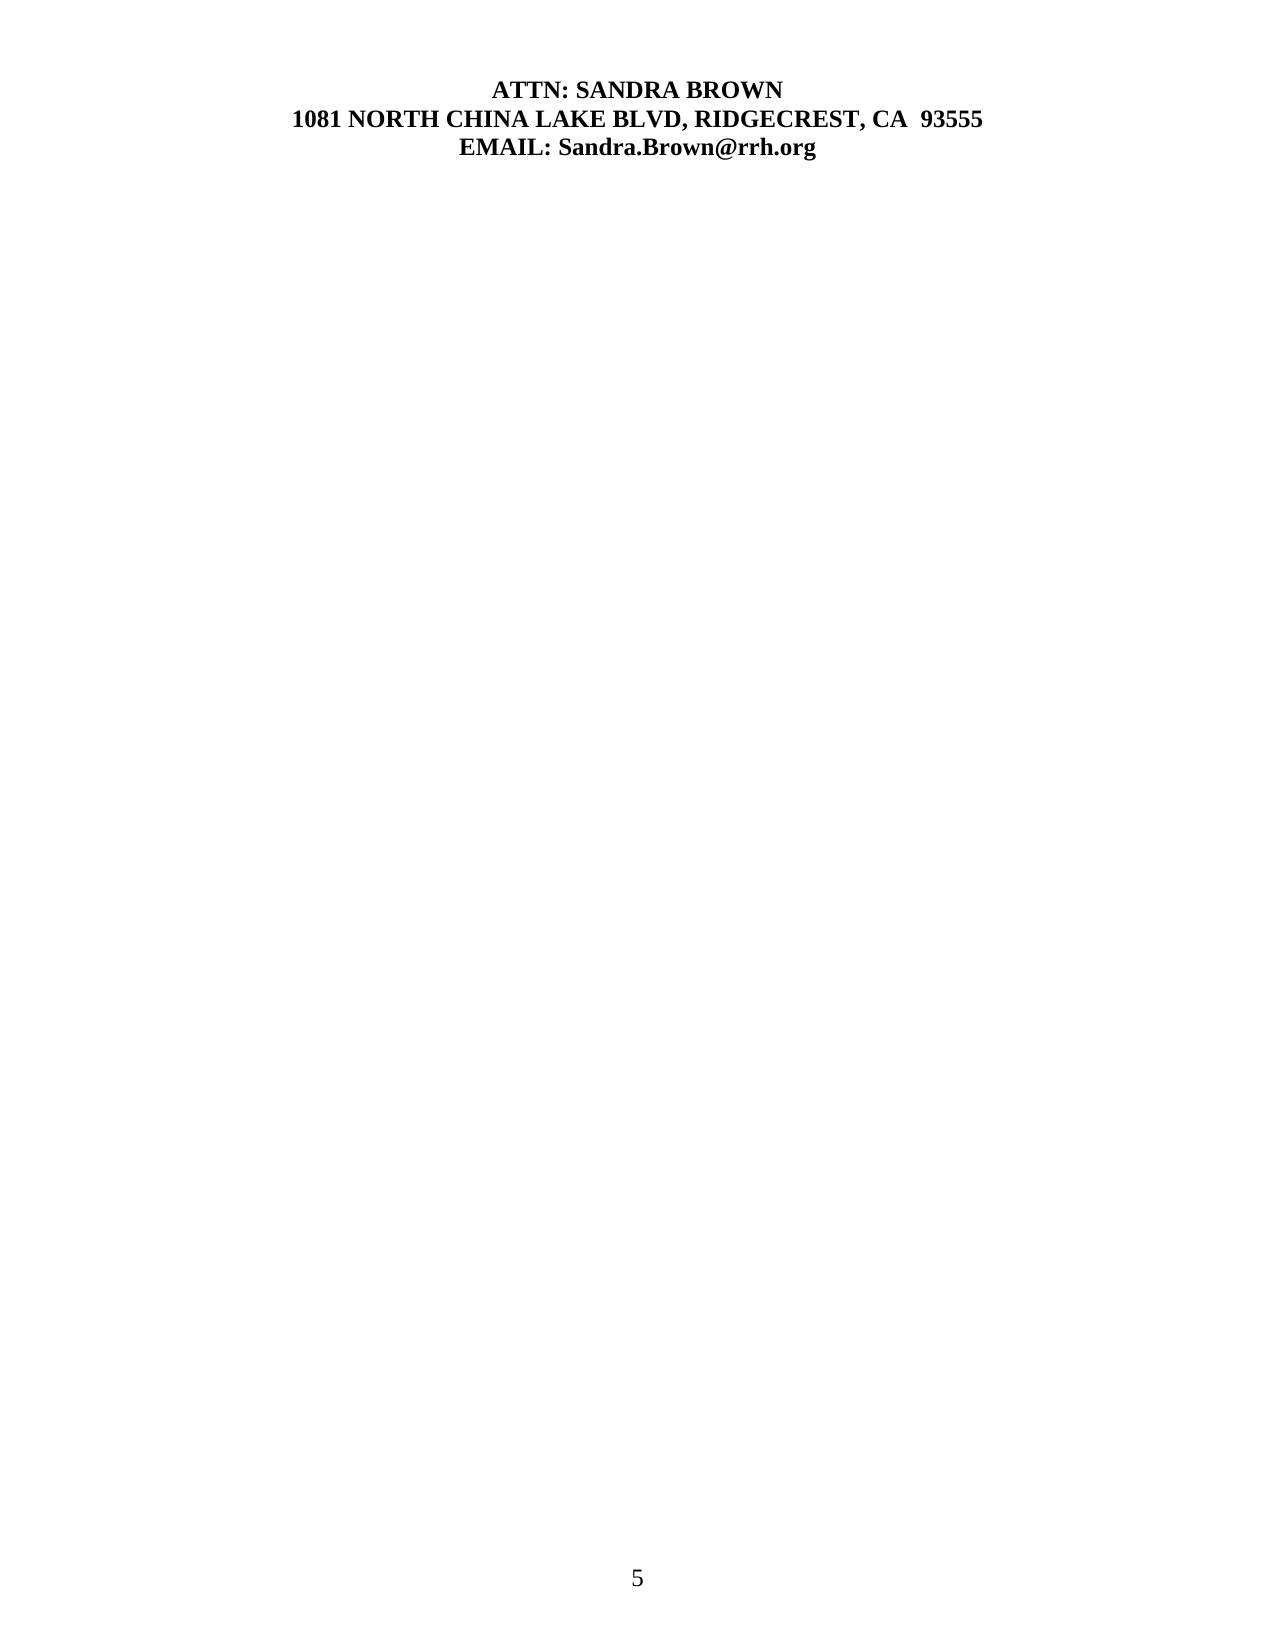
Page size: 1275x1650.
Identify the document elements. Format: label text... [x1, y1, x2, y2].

text 1081 NORTH CHINA LAKE BLVD, RIDGECREST, CA 93555 [75, 104, 1200, 132]
text ATTN: SANDRA BROWN [75, 75, 1200, 104]
text EMAIL: Sandra.Brown@rrh.org [75, 132, 1200, 161]
